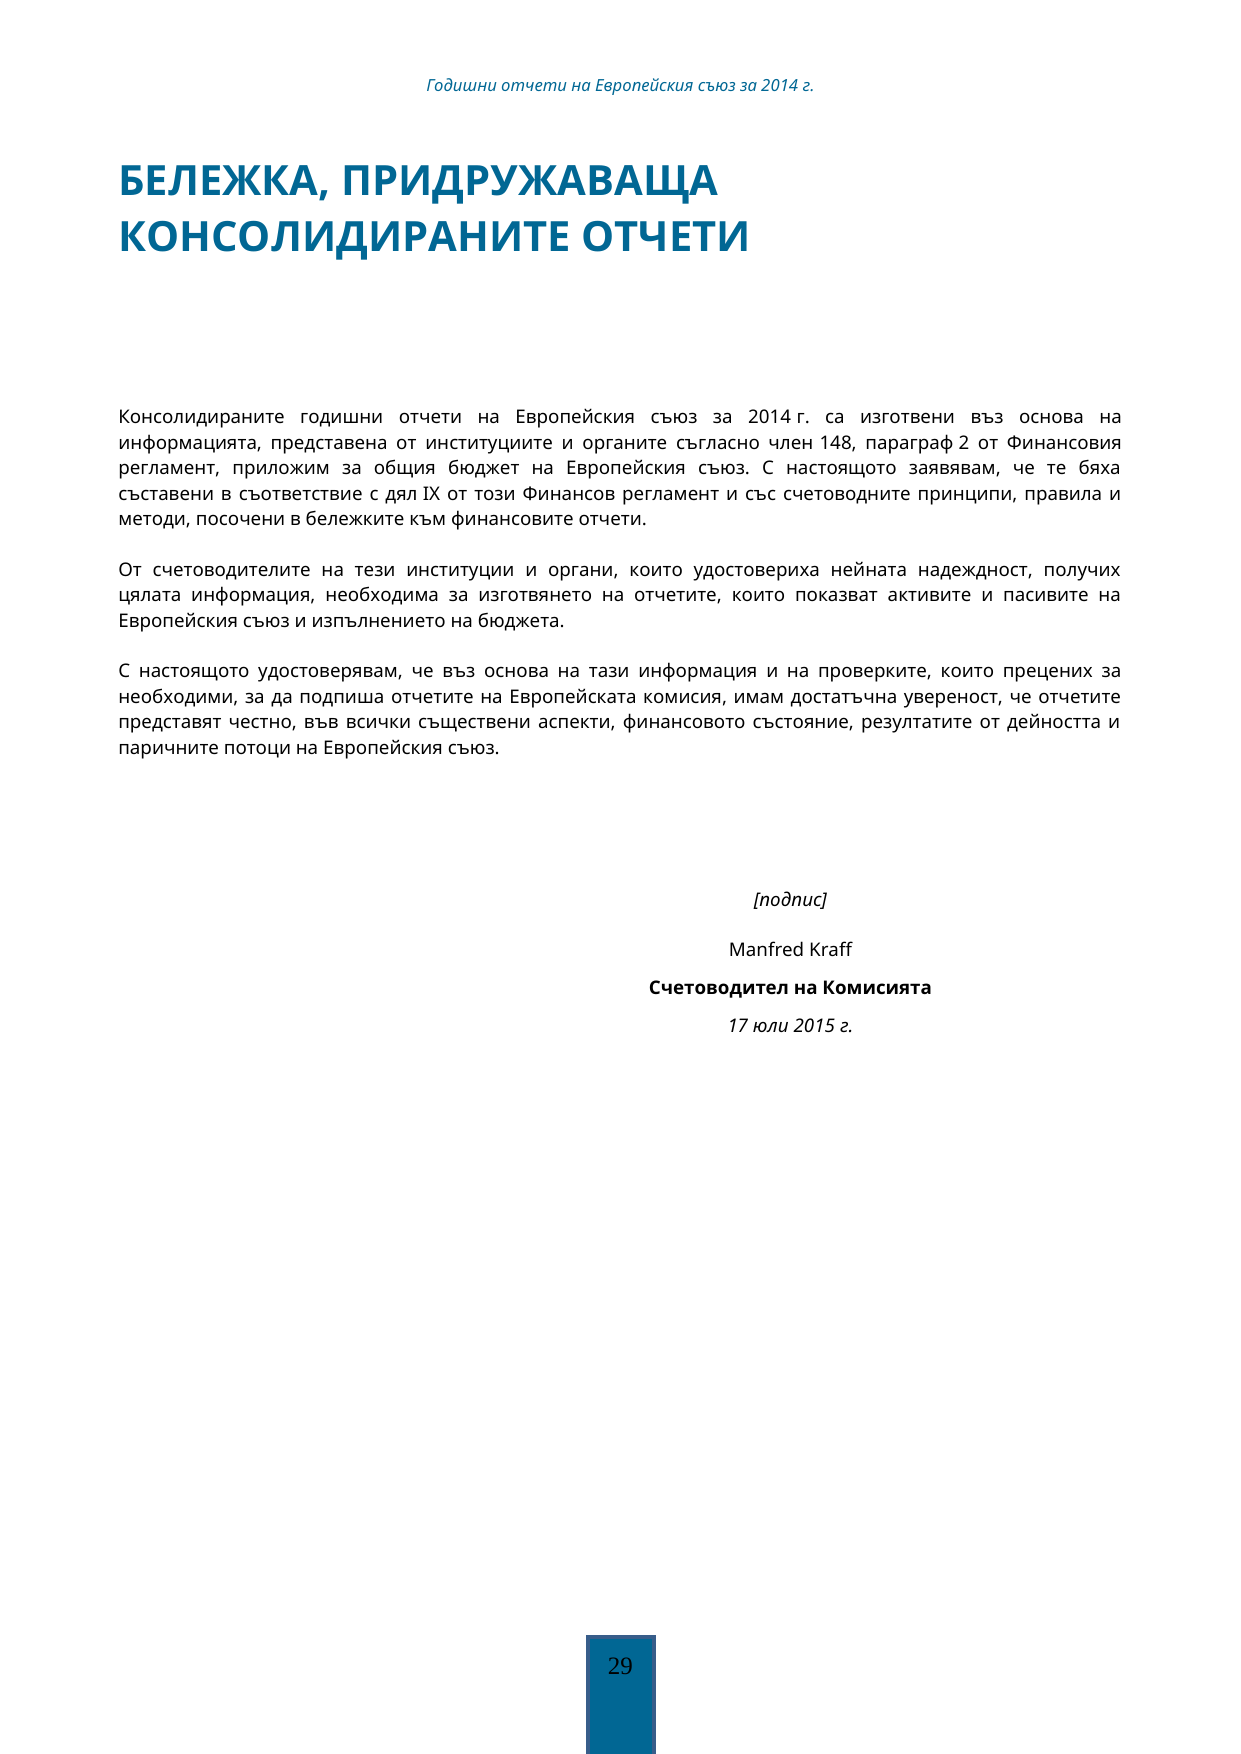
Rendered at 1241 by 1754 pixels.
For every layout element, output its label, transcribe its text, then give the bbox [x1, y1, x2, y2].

text С настоящото удостоверявам, че въз основа на тази информация и на проверките, които прецених за необходими, за да подпиша отчетите на Европейската комисия, имам достатъчна увереност, че отчетите представят честно, във всички съществени аспекти, финансовото състояние, резултатите от дейността и паричните потоци на Европейския съюз. [118, 658, 1122, 760]
text [подпис] [576, 886, 1004, 911]
text 17 юли 2015 г. [576, 1012, 1004, 1038]
text Консолидираните годишни отчети на Европейския съюз за 2014 г. са изготвени въз основа на информацията, представена от институциите и органите съгласно член 148, параграф 2 от Финансовия регламент, приложим за общия бюджет на Европейския съюз. С настоящото заявявам, че те бяха съставени в съответствие с дял IX от този Финансов регламент и със счетоводните принципи, правила и методи, посочени в бележките към финансовите отчети. [118, 403, 1122, 531]
text Manfred Kraff [576, 936, 1004, 962]
text Счетоводител на Комисията [576, 974, 1004, 1000]
text От счетоводителите на тези институции и органи, които удостовериха нейната надеждност, получих цялата информация, необходима за изготвянето на отчетите, които показват активите и пасивите на Европейския съюз и изпълнението на бюджета. [118, 556, 1122, 633]
text БЕЛЕЖКА, ПРИДРУЖАВАЩА КОНСОЛИДИРАНИТЕ ОТЧЕТИ [118, 150, 1122, 264]
